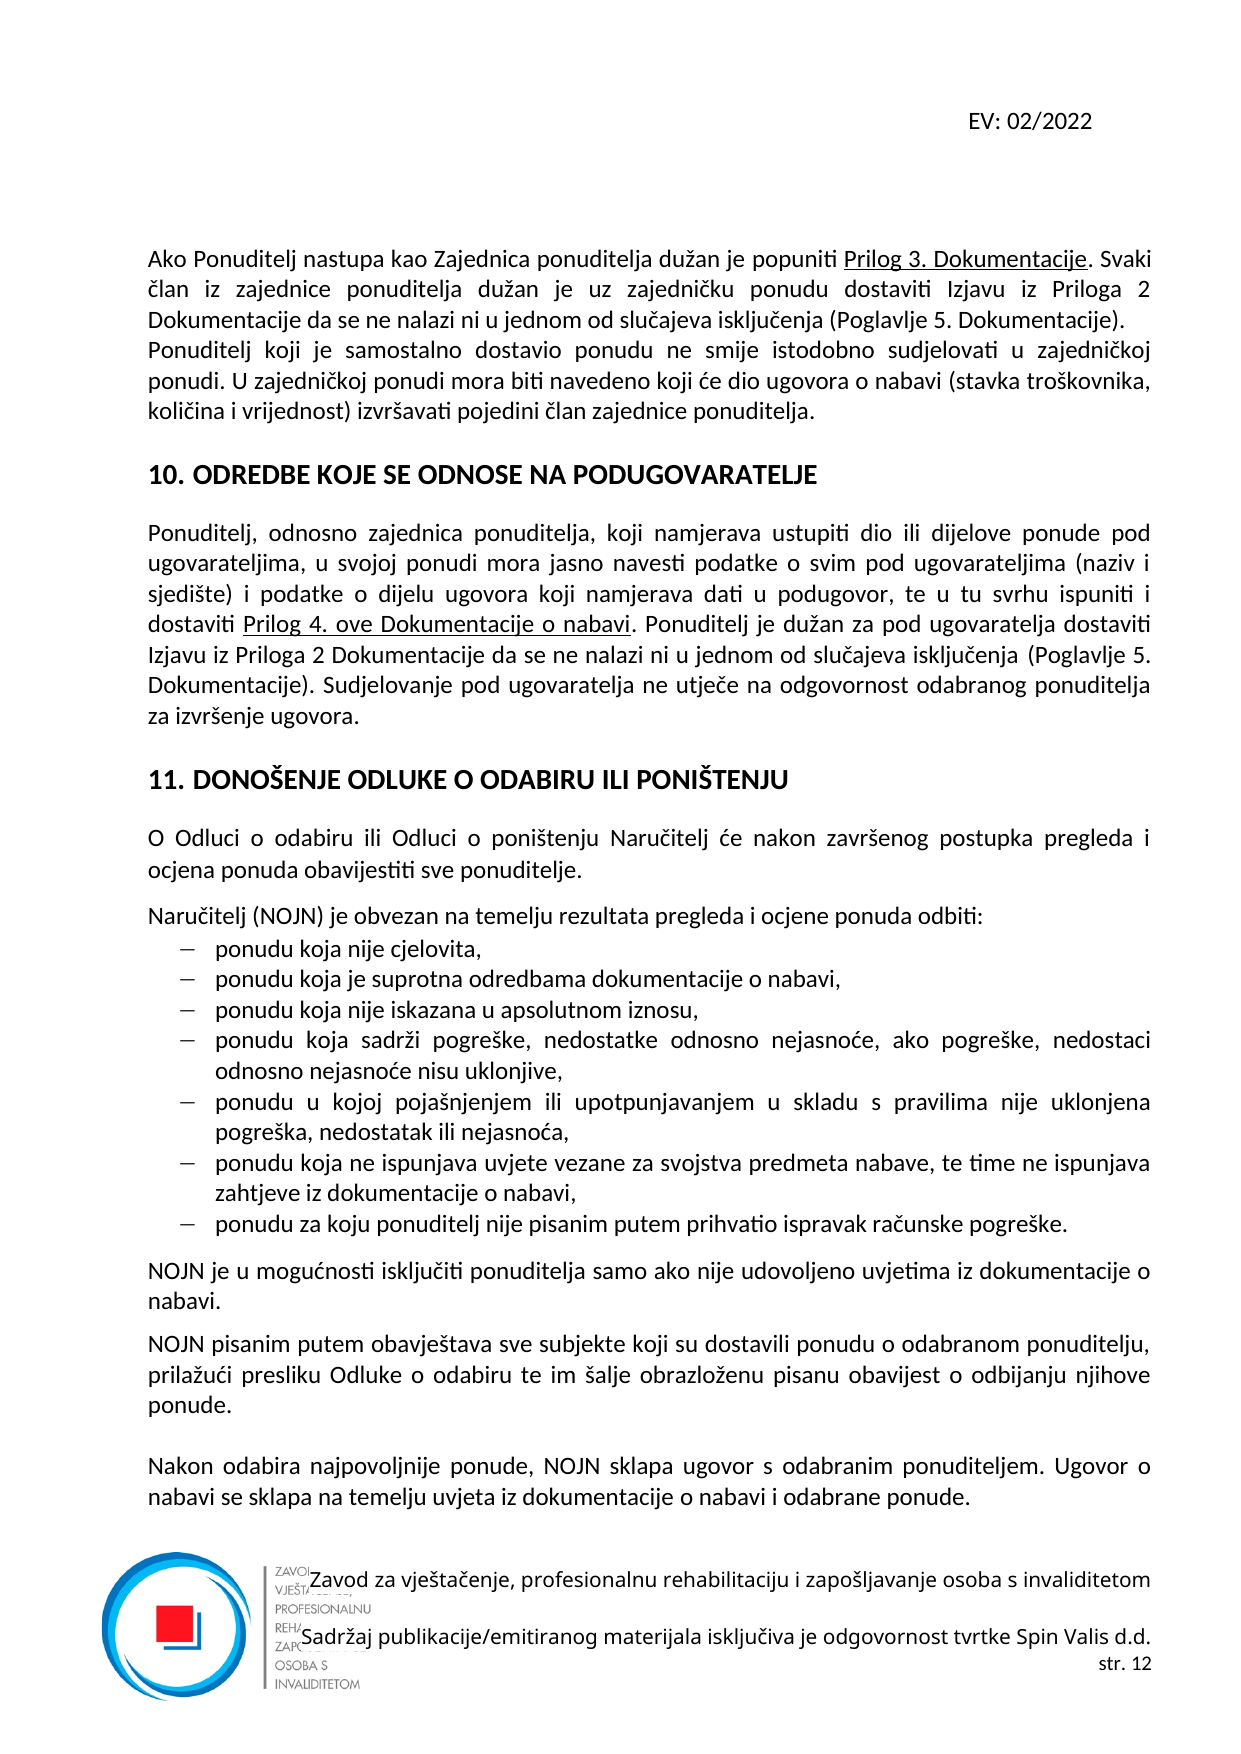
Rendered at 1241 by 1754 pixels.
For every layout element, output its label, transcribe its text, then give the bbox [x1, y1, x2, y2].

picture [101, 1552, 384, 1701]
list ponudu za koju ponuditelj nije pisanim putem prihvatio ispravak računske pogreške. [177, 1208, 1152, 1238]
list ponudu u kojoj pojašnjenjem ili upotpunjavanjem u skladu s pravilima nije uklonjena pogreška, nedostatak ili nejasnoća, [177, 1086, 1152, 1147]
list ponudu koja sadrži pogreške, nedostatke odnosno nejasnoće, ako pogreške, nedostaci odnosno nejasnoće nisu uklonjive, [177, 1024, 1152, 1086]
text NOJN pisanim putem obavještava sve subjekte koji su dostavili ponudu o odabranom ponuditelju, prilažući presliku Odluke o odabiru te im šalje obrazloženu pisanu obavijest o odbijanju njihove ponude. [148, 1328, 1152, 1420]
subtitle ODREDBE KOJE SE ODNOSE NA PODUGOVARATELJE [148, 456, 1152, 492]
text NOJN je u mogućnosti isključiti ponuditelja samo ako nije udovoljeno uvjetima iz dokumentacije o nabavi. [148, 1255, 1152, 1316]
list ponudu koja je suprotna odredbama dokumentacije o nabavi, [177, 963, 1152, 994]
text Naručitelj (NOJN) je obvezan na temelju rezultata pregleda i ocjene ponuda odbiti: [148, 900, 1152, 931]
text Ako Ponuditelj nastupa kao Zajednica ponuditelja dužan je popuniti Prilog 3. Dokumentacije. Svaki član iz zajednice ponuditelja dužan je uz zajedničku ponudu dostaviti Izjavu iz Priloga 2 Dokumentacije da se ne nalazi ni u jednom od slučajeva isključenja (Poglavlje 5. Dokumentacije). [148, 243, 1152, 334]
text Nakon odabira najpovoljnije ponude, NOJN sklapa ugovor s odabranim ponuditeljem. Ugovor o nabavi se sklapa na temelju uvjeta iz dokumentacije o nabavi i odabrane ponude. [148, 1451, 1152, 1512]
text Ponuditelj, odnosno zajednica ponuditelja, koji namjerava ustupiti dio ili dijelove ponude pod ugovarateljima, u svojoj ponudi mora jasno navesti podatke o svim pod ugovarateljima (naziv i sjedište) i podatke o dijelu ugovora koji namjerava dati u podugovor, te u tu svrhu ispuniti i dostaviti Prilog 4. ove Dokumentacije o nabavi. Ponuditelj je dužan za pod ugovaratelja dostaviti Izjavu iz Priloga 2 Dokumentacije da se ne nalazi ni u jednom od slučajeva isključenja (Poglavlje 5. Dokumentacije). Sudjelovanje pod ugovaratelja ne utječe na odgovornost odabranog ponuditelja za izvršenje ugovora. [148, 517, 1152, 731]
list ponudu koja nije iskazana u apsolutnom iznosu, [177, 994, 1152, 1024]
subtitle DONOŠENJE ODLUKE O ODABIRU ILI PONIŠTENJU [148, 761, 1152, 797]
list ponudu koja nije cjelovita, [177, 933, 1152, 963]
text O Odluci o odabiru ili Odluci o poništenju Naručitelj će nakon završenog postupka pregleda i ocjena ponuda obavijestiti sve ponuditelje. [148, 822, 1152, 885]
text Ponuditelj koji je samostalno dostavio ponudu ne smije istodobno sudjelovati u zajedničkoj ponudi. U zajedničkoj ponudi mora biti navedeno koji će dio ugovora o nabavi (stavka troškovnika, količina i vrijednost) izvršavati pojedini član zajednice ponuditelja. [148, 334, 1152, 426]
list ponudu koja ne ispunjava uvjete vezane za svojstva predmeta nabave, te time ne ispunjava zahtjeve iz dokumentacije o nabavi, [177, 1147, 1152, 1208]
